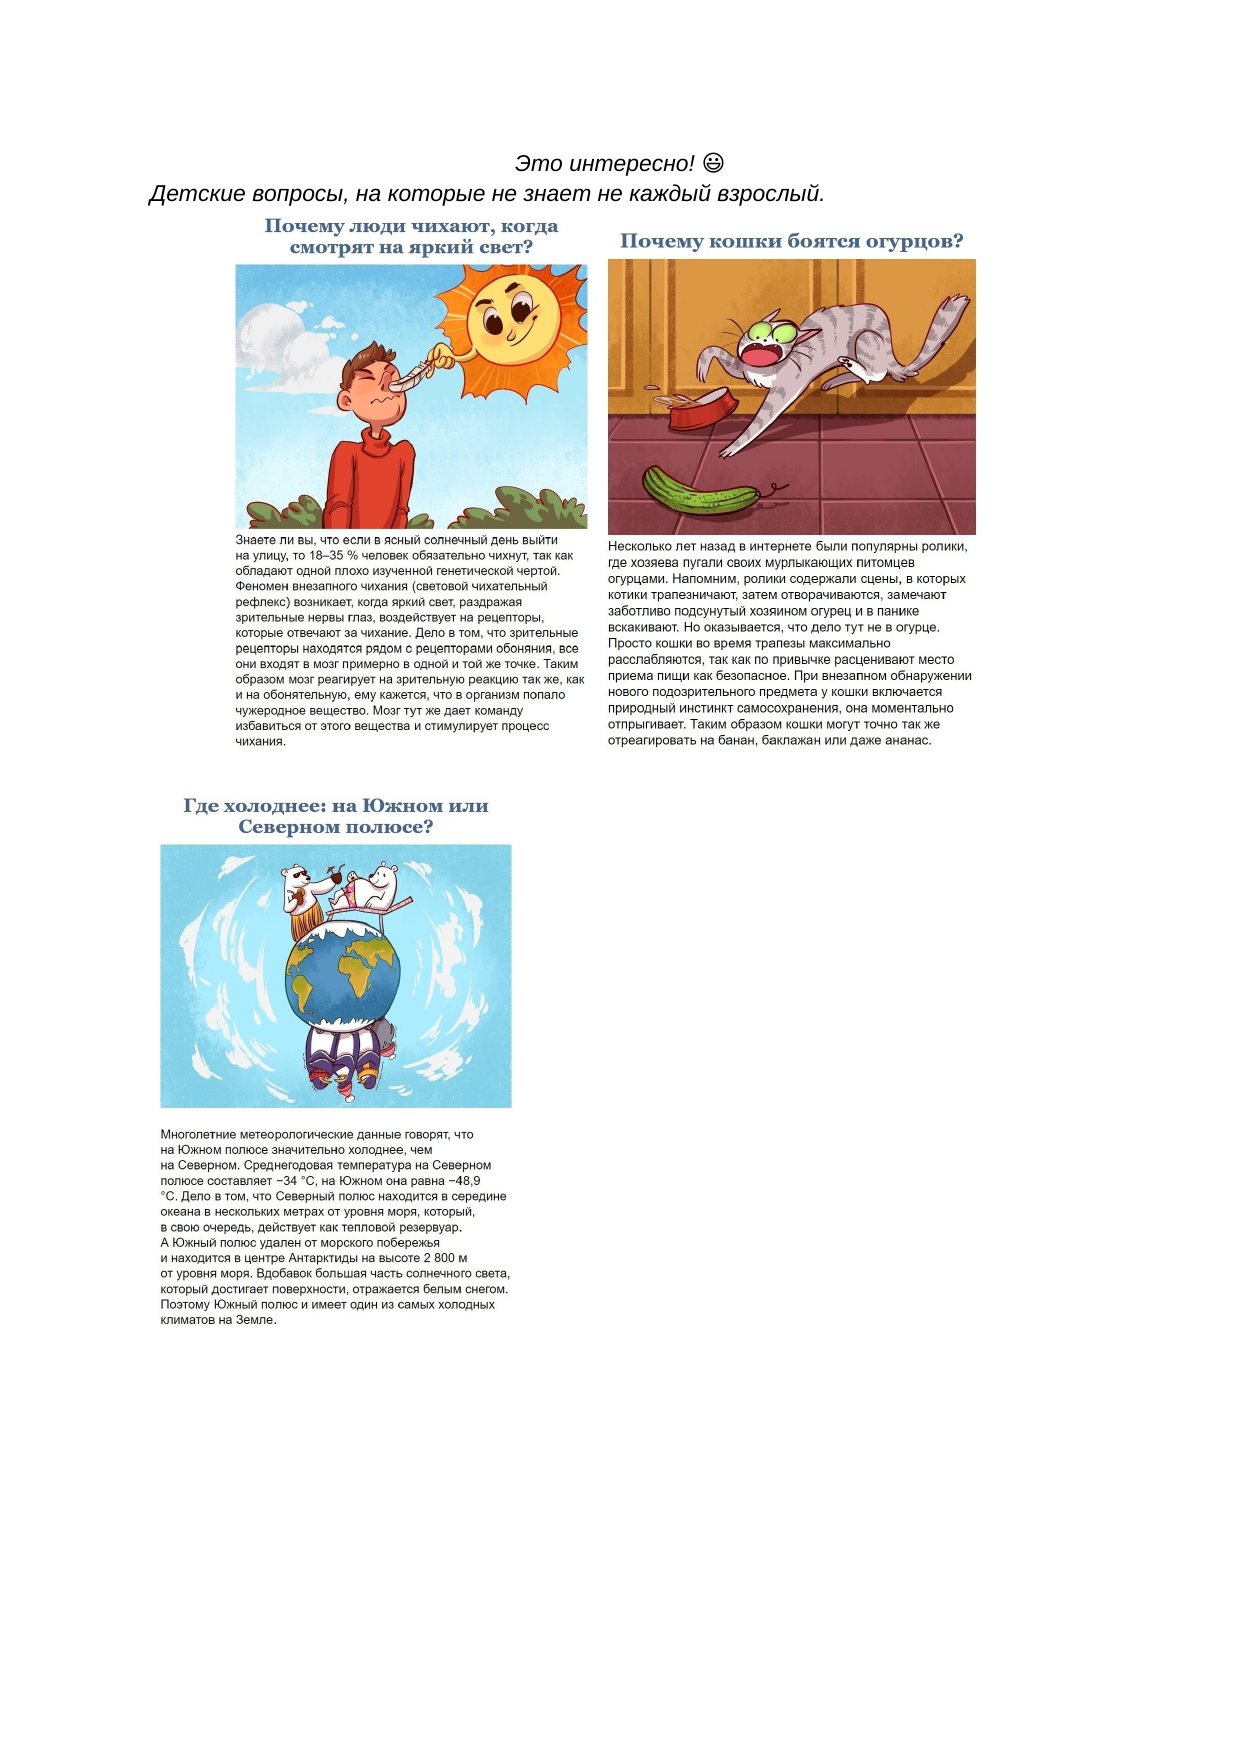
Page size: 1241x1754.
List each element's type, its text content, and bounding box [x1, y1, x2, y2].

picture [150, 788, 522, 1333]
picture [225, 210, 987, 755]
text Детские вопросы, на которые не знает не каждый взрослый. [150, 180, 1090, 207]
text Это интересно! 😃 [150, 150, 1090, 176]
